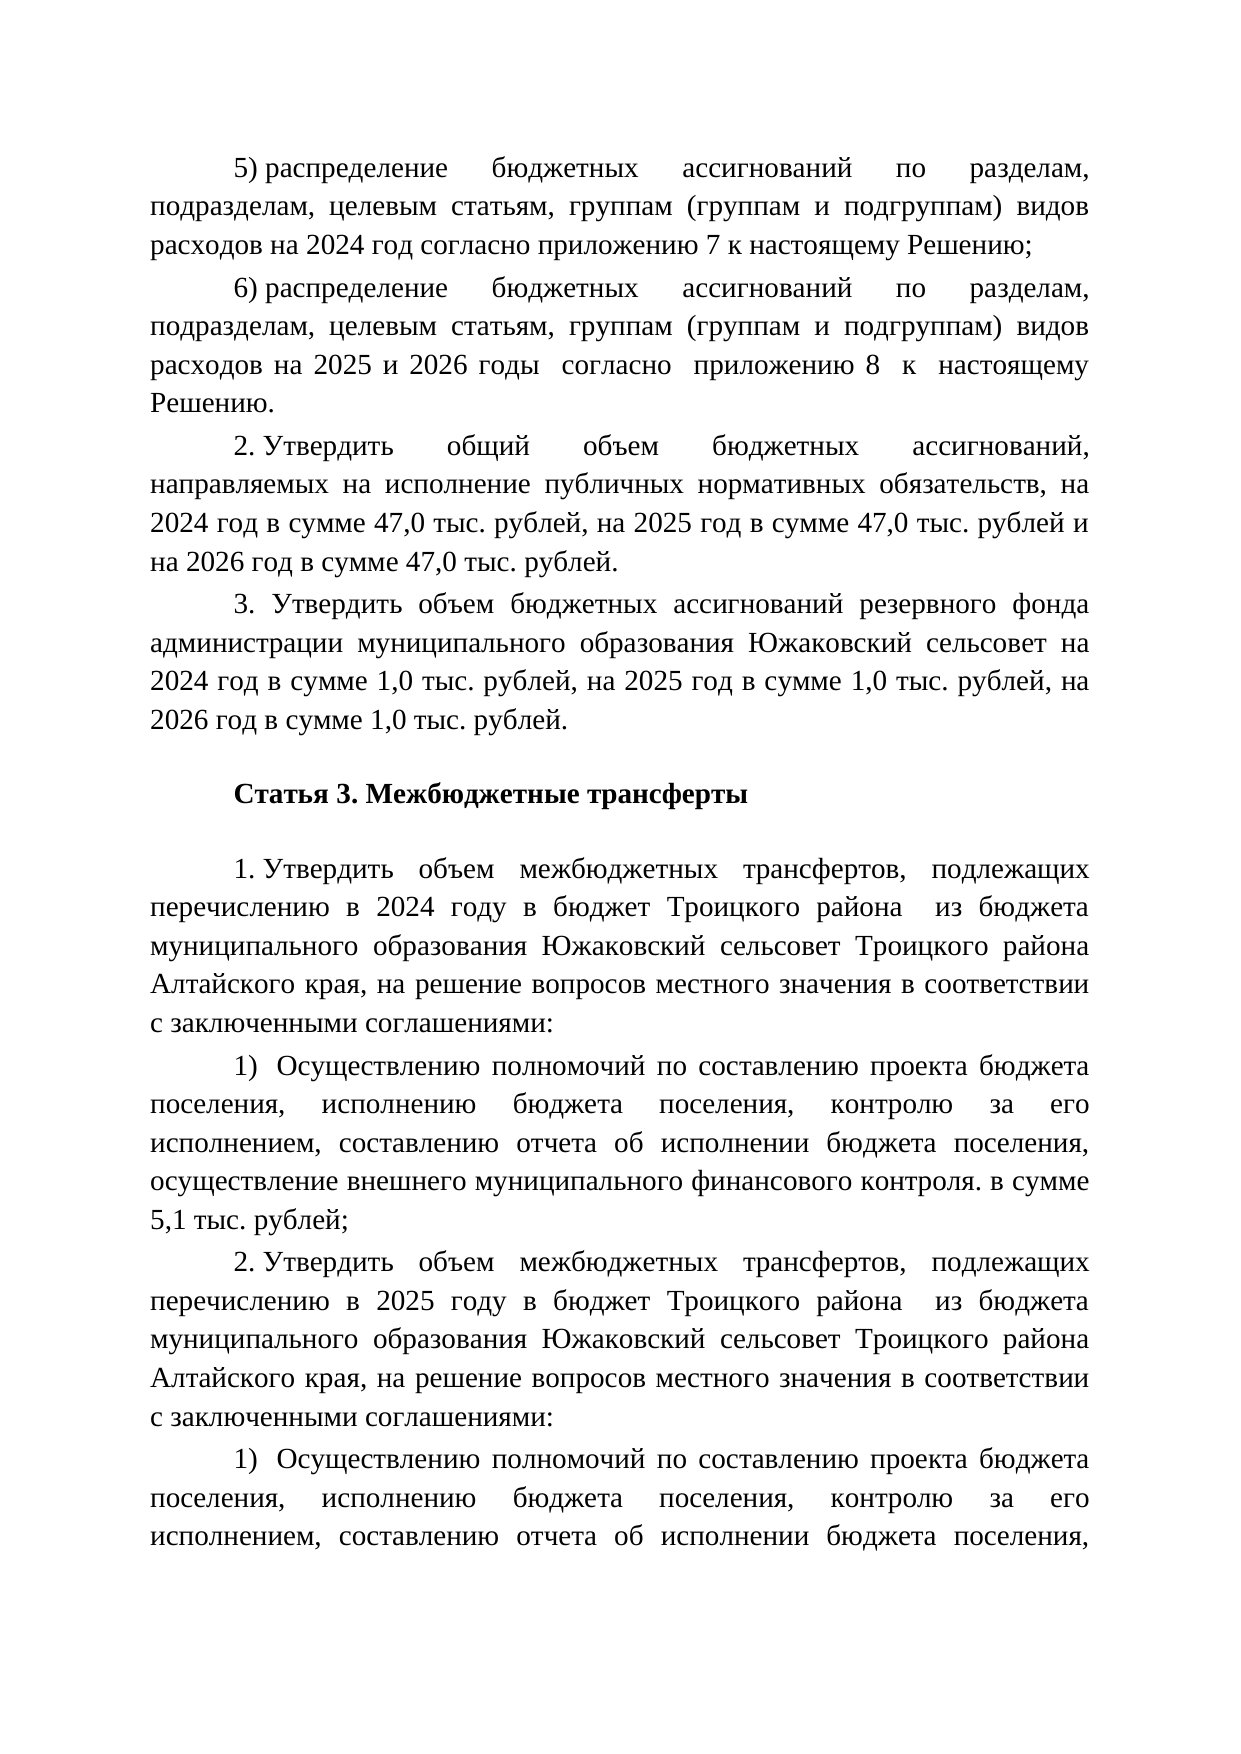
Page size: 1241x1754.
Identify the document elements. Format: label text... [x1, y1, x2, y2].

text 5) распределение бюджетных ассигнований по разделам, подразделам, целевым статьям, группам (группам и подгруппам) видов расходов на 2024 год согласно приложению 7 к настоящему Решению; [150, 150, 1090, 261]
text Статья 3. Межбюджетные трансферты [150, 776, 1090, 810]
text 6) распределение бюджетных ассигнований по разделам, подразделам, целевым статьям, группам (группам и подгруппам) видов расходов на 2025 и 2026 годы согласно приложению 8 к настоящему Решению. [150, 270, 1090, 419]
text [150, 1441, 1090, 1552]
text 1. Утвердить объем межбюджетных трансфертов, подлежащих перечислению в 2024 году в бюджет Троицкого района из бюджета муниципального образования Южаковский сельсовет Троицкого района Алтайского края, на решение вопросов местного значения в соответствии с заключенными соглашениями: [150, 851, 1090, 1038]
text 3. Утвердить объем бюджетных ассигнований резервного фонда администрации муниципального образования Южаковский сельсовет на 2024 год в сумме 1,0 тыс. рублей, на 2025 год в сумме 1,0 тыс. рублей, на 2026 год в сумме 1,0 тыс. рублей. [150, 586, 1090, 736]
text 2. Утвердить общий объем бюджетных ассигнований, направляемых на исполнение публичных нормативных обязательств, на 2024 год в сумме 47,0 тыс. рублей, на 2025 год в сумме 47,0 тыс. рублей и на 2026 год в сумме 47,0 тыс. рублей. [150, 428, 1090, 577]
text 2. Утвердить объем межбюджетных трансфертов, подлежащих перечислению в 2025 году в бюджет Троицкого района из бюджета муниципального образования Южаковский сельсовет Троицкого района Алтайского края, на решение вопросов местного значения в соответствии с заключенными соглашениями: [150, 1244, 1090, 1432]
